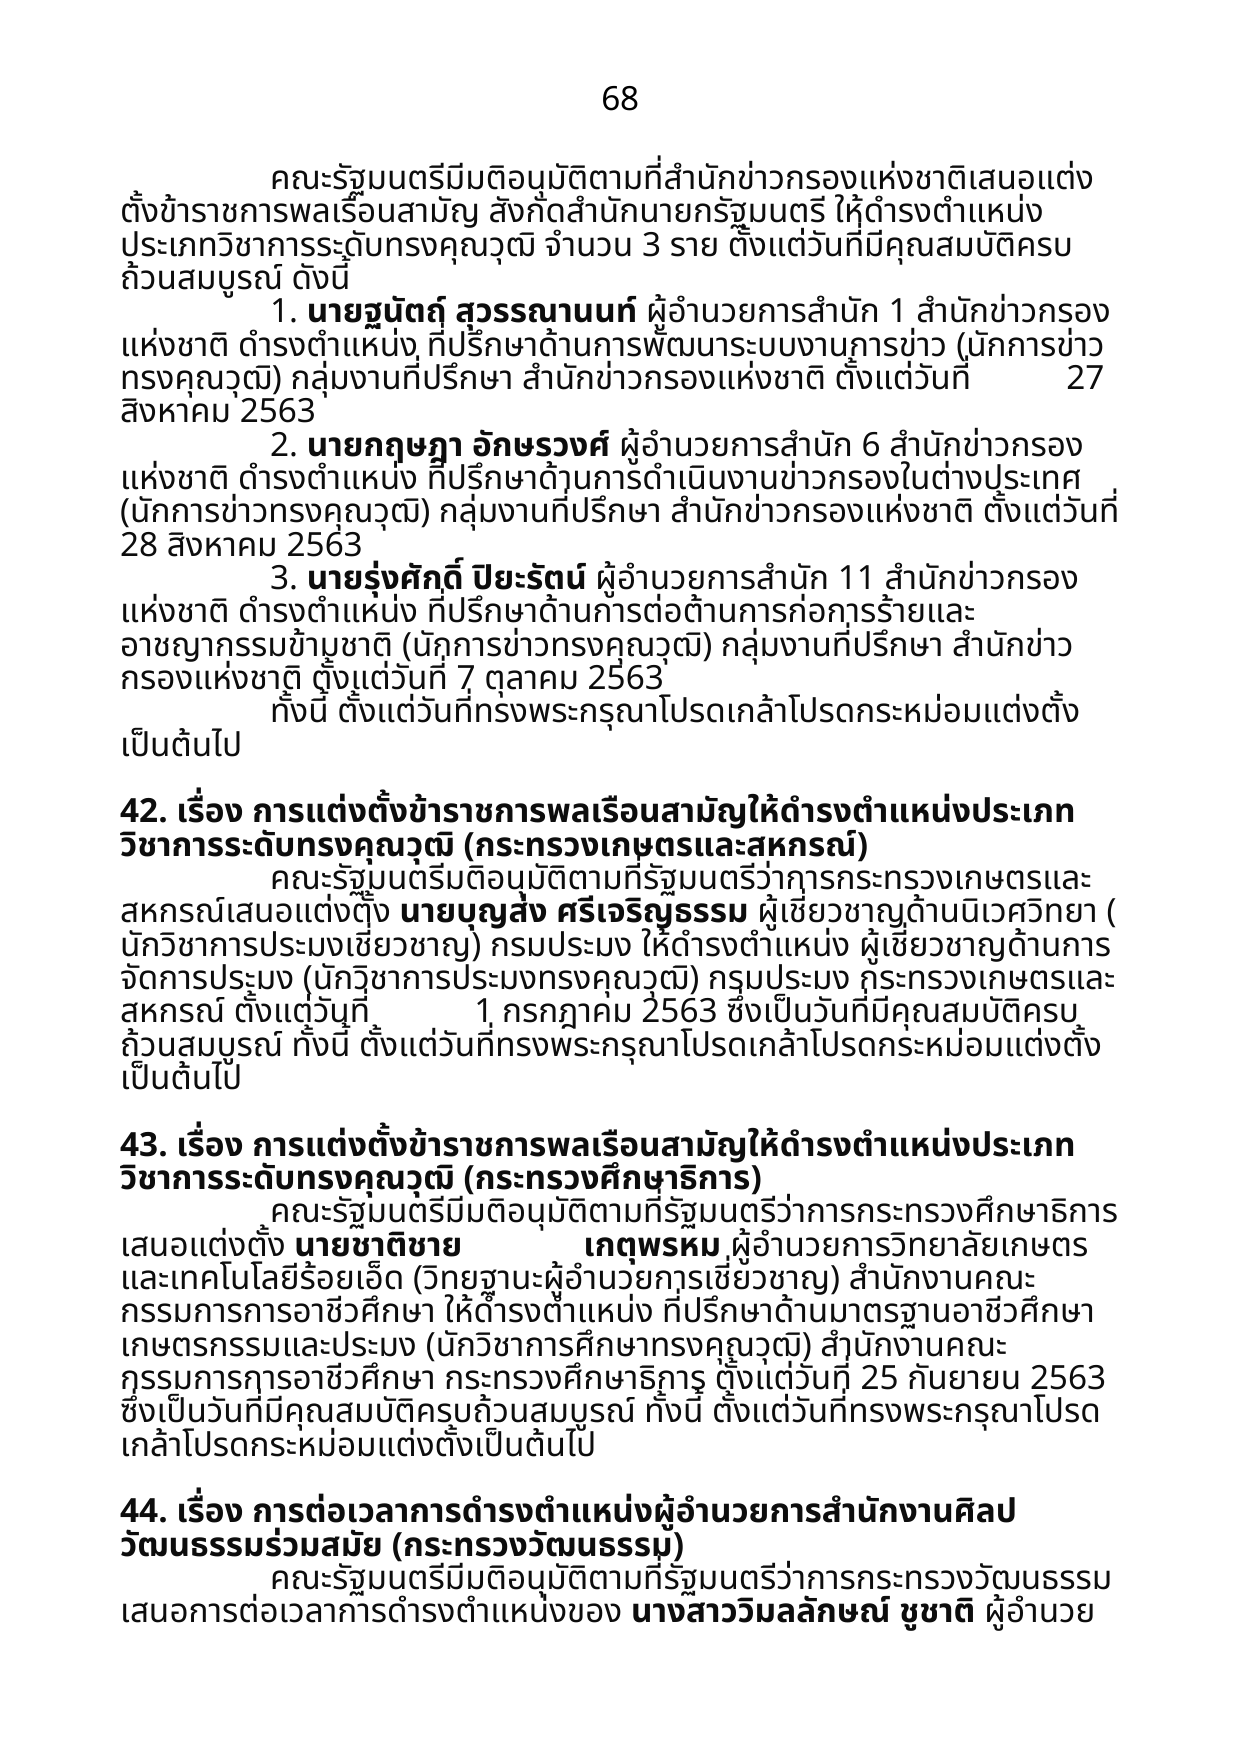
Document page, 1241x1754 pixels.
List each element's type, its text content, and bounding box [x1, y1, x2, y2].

text 42. เรื่อง การแต่งตั้งข้าราชการพลเรือนสามัญให้ดำรงตำแหน่งประเภทวิชาการระดับทรงคุณวุฒิ (กระทรวงเกษตรและสหกรณ์) [120, 796, 1120, 863]
text 44. เรื่อง การต่อเวลาการดำรงตำแหน่งผู้อำนวยการสำนักงานศิลปวัฒนธรรมร่วมสมัย (กระทรวงวัฒนธรรม) [120, 1496, 1120, 1563]
text ทั้งนี้ ตั้งแต่วันที่ทรงพระกรุณาโปรดเกล้าโปรดกระหม่อมแต่งตั้งเป็นต้นไป [120, 696, 1120, 763]
text 3. นายรุ่งศักดิ์ ปิยะรัตน์ ผู้อำนวยการสำนัก 11 สำนักข่าวกรองแห่งชาติ ดำรงตำแหน่ง ที่ปรึกษาด้านการต่อต้านการก่อการร้ายและอาชญากรรมข้ามชาติ (นักการข่าวทรงคุณวุฒิ) กลุ่มงานที่ปรึกษา สำนักข่าวกรองแห่งชาติ ตั้งแต่วันที่ 7 ตุลาคม 2563 [120, 563, 1120, 696]
text 43. เรื่อง การแต่งตั้งข้าราชการพลเรือนสามัญให้ดำรงตำแหน่งประเภทวิชาการระดับทรงคุณวุฒิ (กระทรวงศึกษาธิการ) [120, 1129, 1120, 1196]
text คณะรัฐมนตรีมติอนุมัติตามที่รัฐมนตรีว่าการกระทรวงเกษตรและสหกรณ์เสนอแต่งตั้ง นายบุญส่ง ศรีเจริญธรรม ผู้เชี่ยวชาญด้านนิเวศวิทยา (นักวิชาการประมงเชี่ยวชาญ) กรมประมง ให้ดำรงตำแหน่ง ผู้เชี่ยวชาญด้านการจัดการประมง (นักวิชาการประมงทรงคุณวุฒิ) กรมประมง กระทรวงเกษตรและสหกรณ์ ตั้งแต่วันที่ 1 กรกฎาคม 2563 ซึ่งเป็นวันที่มีคุณสมบัติครบถ้วนสมบูรณ์ ทั้งนี้ ตั้งแต่วันที่ทรงพระกรุณาโปรดเกล้าโปรดกระหม่อมแต่งตั้งเป็นต้นไป [120, 863, 1120, 1096]
text คณะรัฐมนตรีมีมติอนุมัติตามที่รัฐมนตรีว่าการกระทรวงศึกษาธิการเสนอแต่งตั้ง นายชาติชาย เกตุพรหม ผู้อำนวยการวิทยาลัยเกษตรและเทคโนโลยีร้อยเอ็ด (วิทยฐานะผู้อำนวยการเชี่ยวชาญ) สำนักงานคณะกรรมการการอาชีวศึกษา ให้ดำรงตำแหน่ง ที่ปรึกษาด้านมาตรฐานอาชีวศึกษาเกษตรกรรมและประมง (นักวิชาการศึกษาทรงคุณวุฒิ) สำนักงานคณะกรรมการการอาชีวศึกษา กระทรวงศึกษาธิการ ตั้งแต่วันที่ 25 กันยายน 2563 ซึ่งเป็นวันที่มีคุณสมบัติครบถ้วนสมบูรณ์ ทั้งนี้ ตั้งแต่วันที่ทรงพระกรุณาโปรดเกล้าโปรดกระหม่อมแต่งตั้งเป็นต้นไป [120, 1196, 1120, 1463]
text 1. นายฐนัตถ์ สุวรรณานนท์ ผู้อำนวยการสำนัก 1 สำนักข่าวกรองแห่งชาติ ดำรงตำแหน่ง ที่ปรึกษาด้านการพัฒนาระบบงานการข่าว (นักการข่าวทรงคุณวุฒิ) กลุ่มงานที่ปรึกษา สำนักข่าวกรองแห่งชาติ ตั้งแต่วันที่ 27 สิงหาคม 2563 [120, 296, 1120, 429]
text คณะรัฐมนตรีมีมติอนุมัติตามที่สำนักข่าวกรองแห่งชาติเสนอแต่งตั้งข้าราชการพลเรือนสามัญ สังกัดสำนักนายกรัฐมนตรี ให้ดำรงตำแหน่งประเภทวิชาการระดับทรงคุณวุฒิ จำนวน 3 ราย ตั้งแต่วันที่มีคุณสมบัติครบถ้วนสมบูรณ์ ดังนี้ [120, 163, 1120, 296]
text 2. นายกฤษฎา อักษรวงศ์ ผู้อำนวยการสำนัก 6 สำนักข่าวกรองแห่งชาติ ดำรงตำแหน่ง ที่ปรึกษาด้านการดำเนินงานข่าวกรองในต่างประเทศ (นักการข่าวทรงคุณวุฒิ) กลุ่มงานที่ปรึกษา สำนักข่าวกรองแห่งชาติ ตั้งแต่วันที่ 28 สิงหาคม 2563 [120, 429, 1120, 563]
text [120, 1563, 1120, 1629]
